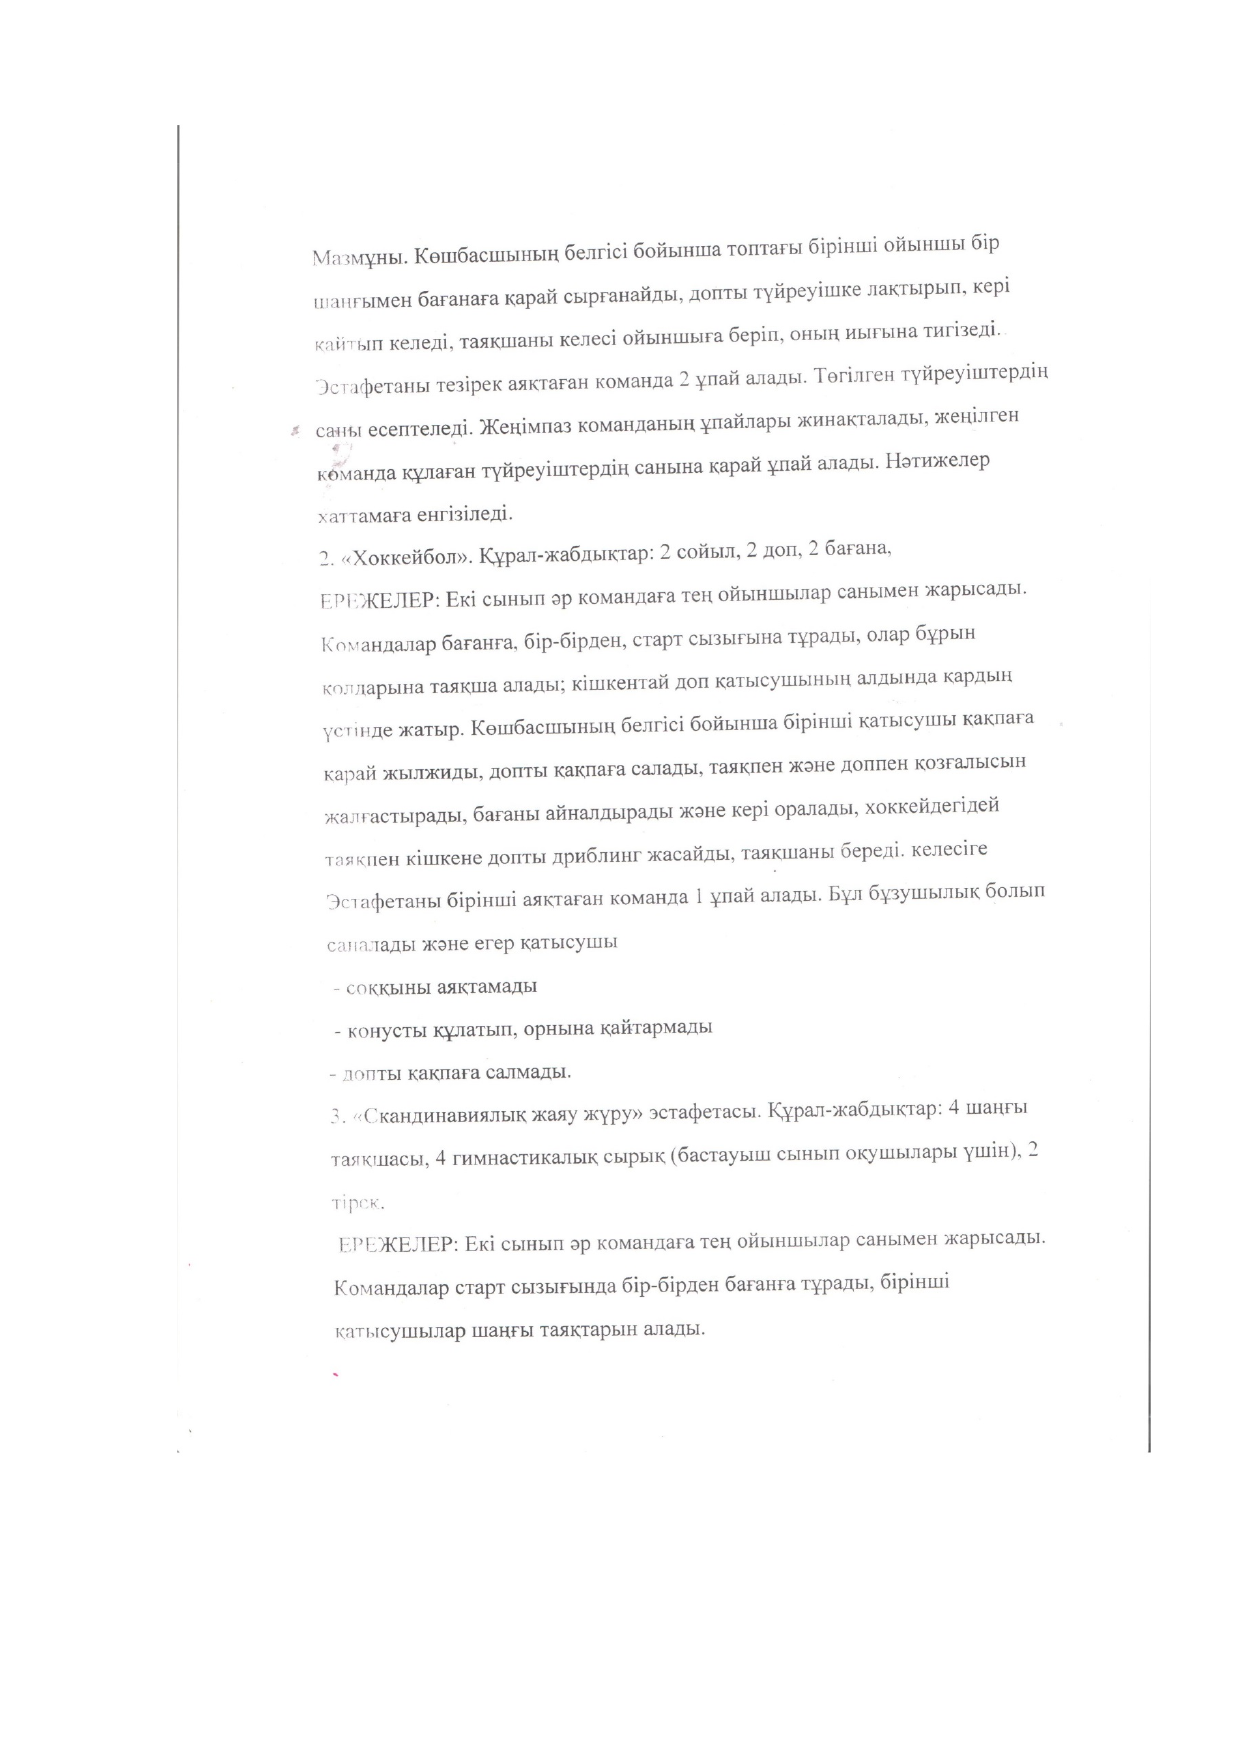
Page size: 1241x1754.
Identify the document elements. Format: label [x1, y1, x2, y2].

picture [177, 118, 1151, 1459]
